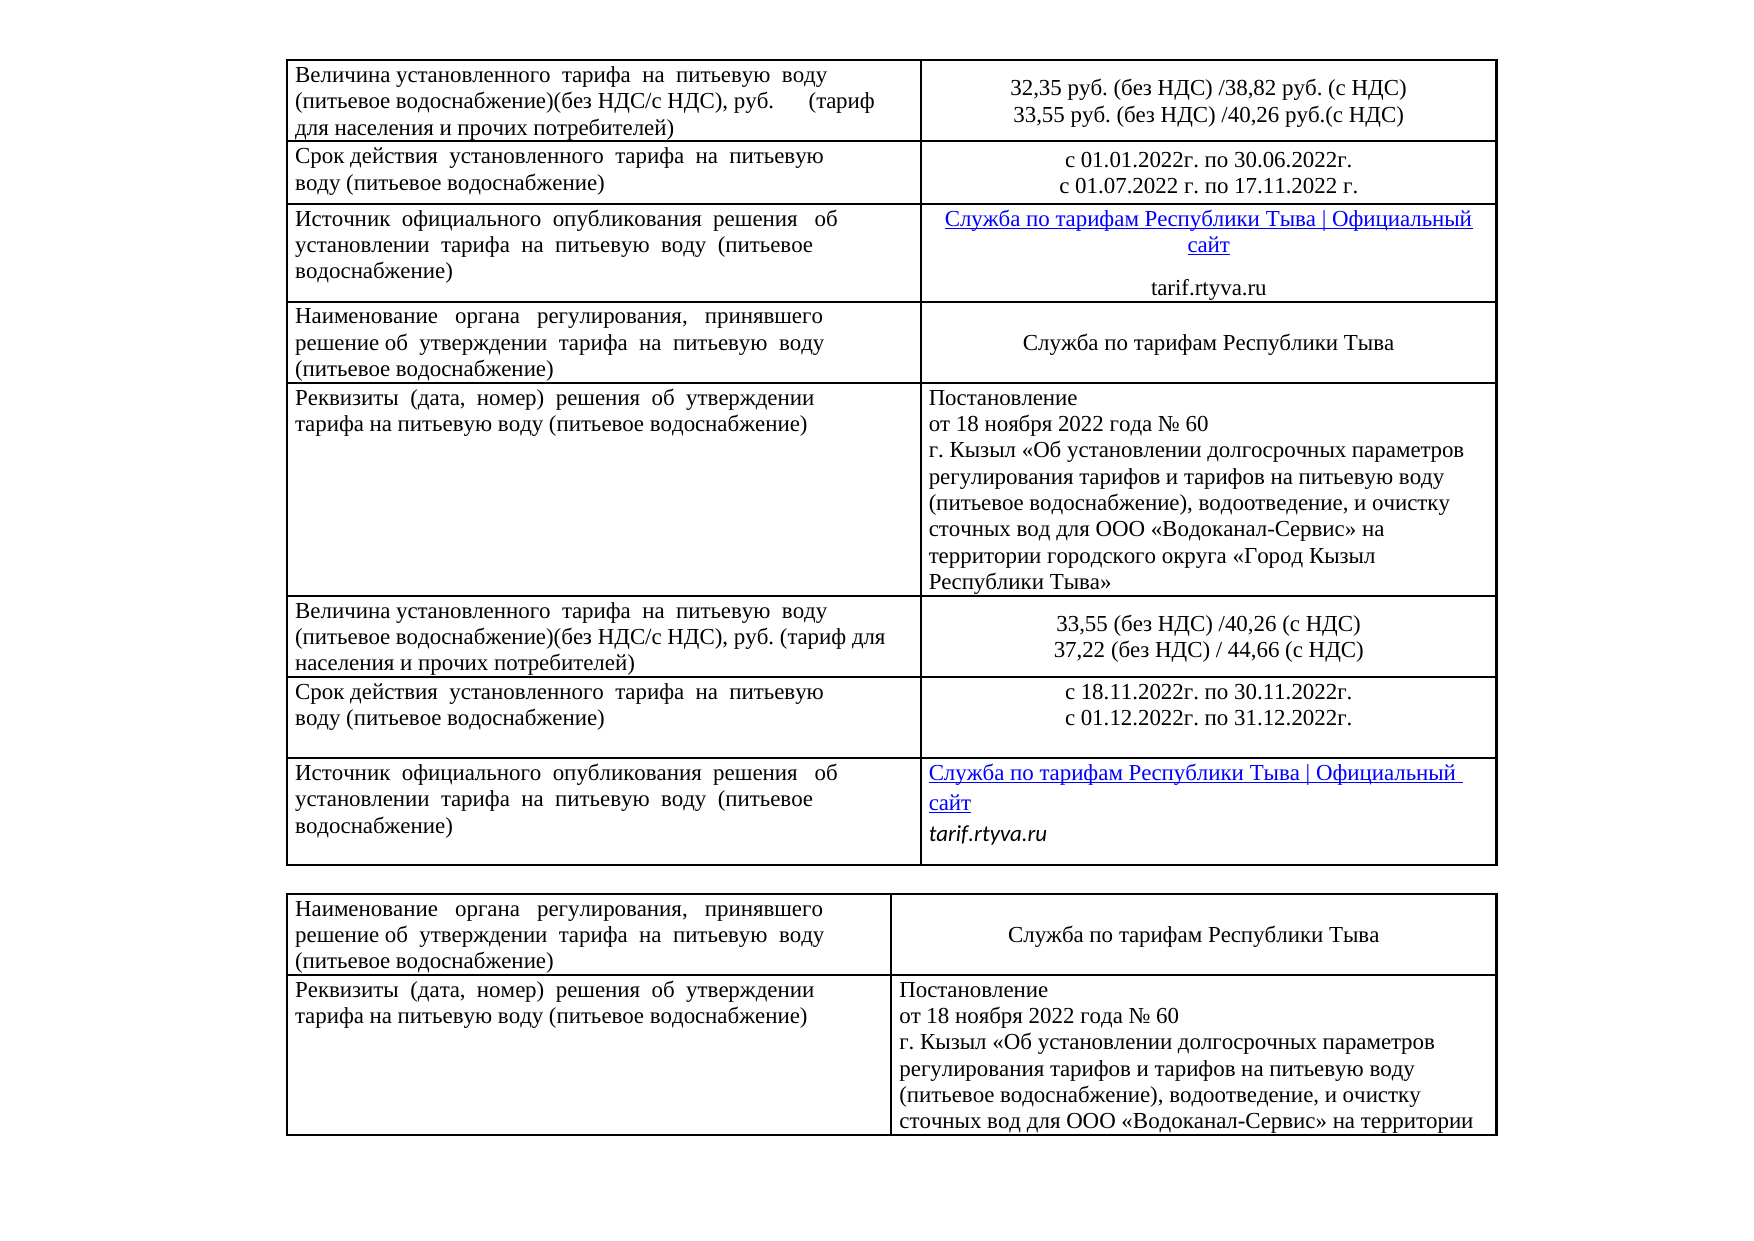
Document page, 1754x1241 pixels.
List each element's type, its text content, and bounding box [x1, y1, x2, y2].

table_cell 32,35 руб. (без НДС) /38,82 руб. (с НДС) 33,55 руб. (без НДС) /40,26 руб.(с НДС) [922, 61, 1495, 140]
table_cell Служба по тарифам Республики Тыва | Официальный сайт tarif.rtyva.ru [922, 205, 1495, 301]
table_cell Источник официального опубликования решения об установлении тарифа на питьевую воду (питьевое водоснабжение) [288, 205, 920, 301]
table_cell Величина установленного тарифа на питьевую воду (питьевое водоснабжение)(без НДС/с НДС), руб. (тариф для населения и прочих потребителей) [288, 597, 920, 676]
table_cell Служба по тарифам Республики Тыва [922, 303, 1495, 382]
table_cell с 18.11.2022г. по 30.11.2022г. с 01.12.2022г. по 31.12.2022г. [922, 678, 1495, 757]
table_cell Наименование органа регулирования, принявшего решение об утверждении тарифа на питьевую воду (питьевое водоснабжение) [288, 303, 920, 382]
table_header Служба по тарифам Республики Тыва [892, 895, 1495, 974]
table_cell Величина установленного тарифа на питьевую воду (питьевое водоснабжение)(без НДС/с НДС), руб. (тариф для населения и прочих потребителей) [288, 61, 920, 140]
table_cell 33,55 (без НДС) /40,26 (с НДС) 37,22 (без НДС) / 44,66 (с НДС) [922, 597, 1495, 676]
table_cell Срок действия установленного тарифа на питьевую воду (питьевое водоснабжение) [288, 142, 920, 203]
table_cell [892, 976, 1495, 1134]
table_cell Реквизиты (дата, номер) решения об утверждении тарифа на питьевую воду (питьевое водоснабжение) [288, 384, 920, 594]
table_cell Служба по тарифам Республики Тыва | Официальный сайт tarif.rtyva.ru [922, 759, 1495, 864]
table_cell с 01.01.2022г. по 30.06.2022г. с 01.07.2022 г. по 17.11.2022 г. [922, 142, 1495, 203]
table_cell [288, 976, 890, 1134]
table_cell Срок действия установленного тарифа на питьевую воду (питьевое водоснабжение) [288, 678, 920, 757]
table_cell Источник официального опубликования решения об установлении тарифа на питьевую воду (питьевое водоснабжение) [288, 759, 920, 864]
table_header Наименование органа регулирования, принявшего решение об утверждении тарифа на питьевую воду (питьевое водоснабжение) [288, 895, 890, 974]
